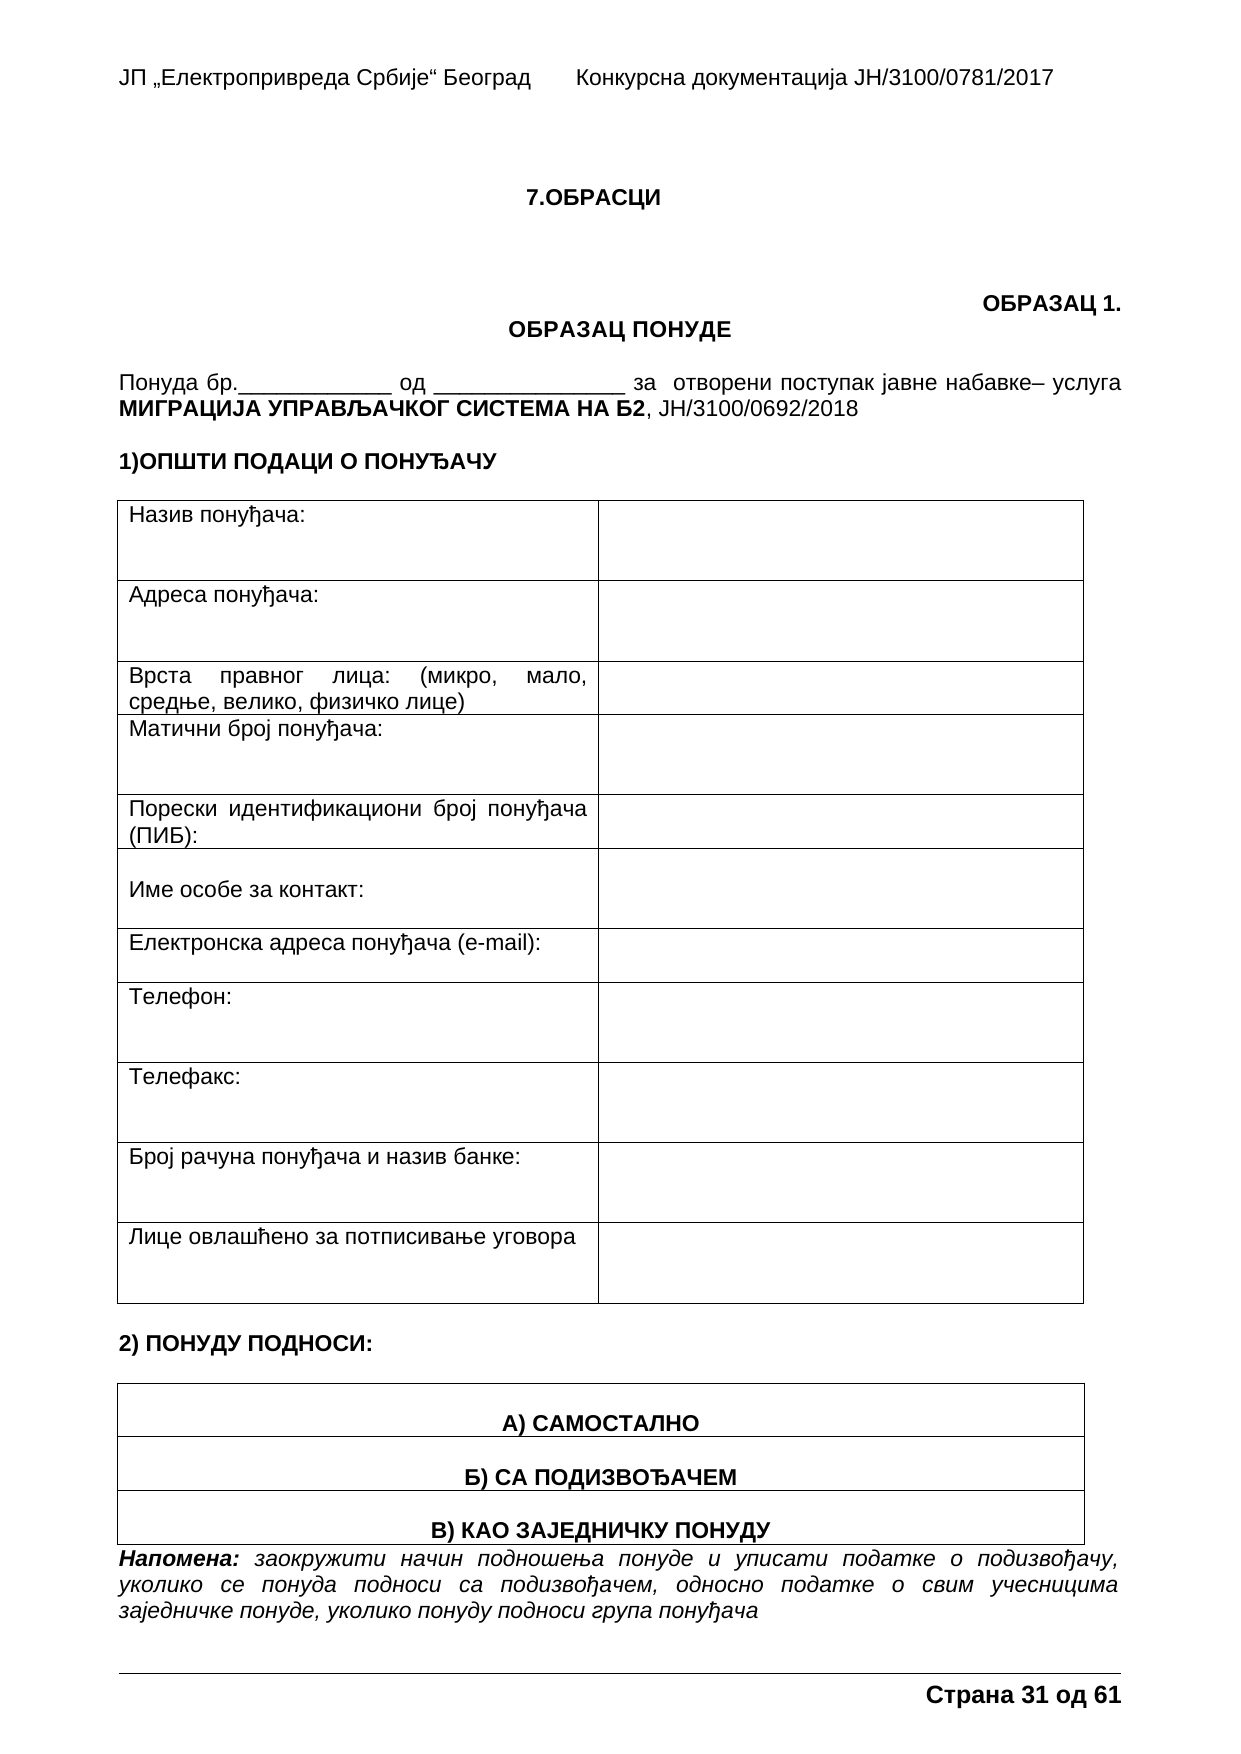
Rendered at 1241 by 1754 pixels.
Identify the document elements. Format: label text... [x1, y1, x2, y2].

table_cell [599, 795, 1083, 848]
table_cell Електронска адреса понуђача (e-mail): [118, 929, 598, 982]
text ОБРАЗАЦ 1. [119, 289, 1121, 316]
table_cell Телефакс: [118, 1063, 598, 1142]
text 2) ПОНУДУ ПОДНОСИ: [119, 1330, 1121, 1356]
table_cell [599, 1223, 1083, 1302]
table_cell Адреса понуђача: [118, 581, 598, 661]
table_cell [599, 1063, 1083, 1142]
text Понуда бр.____________ од _______________ за отворени поступак јавне набавке– услуга МИГРАЦИЈА УПРАВЉАЧКОГ СИСТЕМА НА Б2, ЈН/3100/0692/2018 [119, 368, 1121, 421]
text Напомена: заокружити начин подношења понуде и уписати податке о подизвођачу, уколико се понуда подноси са подизвођачем, односно податке о свим учесницима заједничке понуде, уколико понуду подноси група понуђача [119, 1545, 1121, 1624]
table_header Назив понуђача: [118, 501, 598, 580]
table_cell Лице овлашћено за потписивање уговора [118, 1223, 598, 1302]
text 7.ОБРАСЦИ [119, 184, 1121, 210]
table_cell Име особе за контакт: [118, 849, 598, 928]
table_cell [599, 715, 1083, 794]
table_cell [599, 929, 1083, 982]
table_cell Врста правног лица: (микро, мало, средње, велико, физичко лице) [118, 662, 598, 714]
table_header А) САМОСТАЛНО [118, 1384, 1084, 1436]
table_cell Број рачуна понуђача и назив банке: [118, 1143, 598, 1222]
table_cell [599, 1143, 1083, 1222]
text 1)ОПШТИ ПОДАЦИ О ПОНУЂАЧУ [119, 448, 1121, 474]
table_cell [599, 662, 1083, 714]
table_cell Порески идентификациони број понуђача (ПИБ): [118, 795, 598, 848]
table_header [599, 501, 1083, 580]
table_cell В) КАО ЗАЈЕДНИЧКУ ПОНУДУ [118, 1491, 1084, 1544]
table_cell Телефон: [118, 983, 598, 1062]
table_cell [599, 581, 1083, 661]
table_cell Б) СА ПОДИЗВОЂАЧЕМ [118, 1437, 1084, 1490]
text ОБРАЗАЦ ПОНУДЕ [119, 316, 1121, 342]
table_cell [599, 849, 1083, 928]
table_cell Матични број понуђача: [118, 715, 598, 794]
table_cell [599, 983, 1083, 1062]
